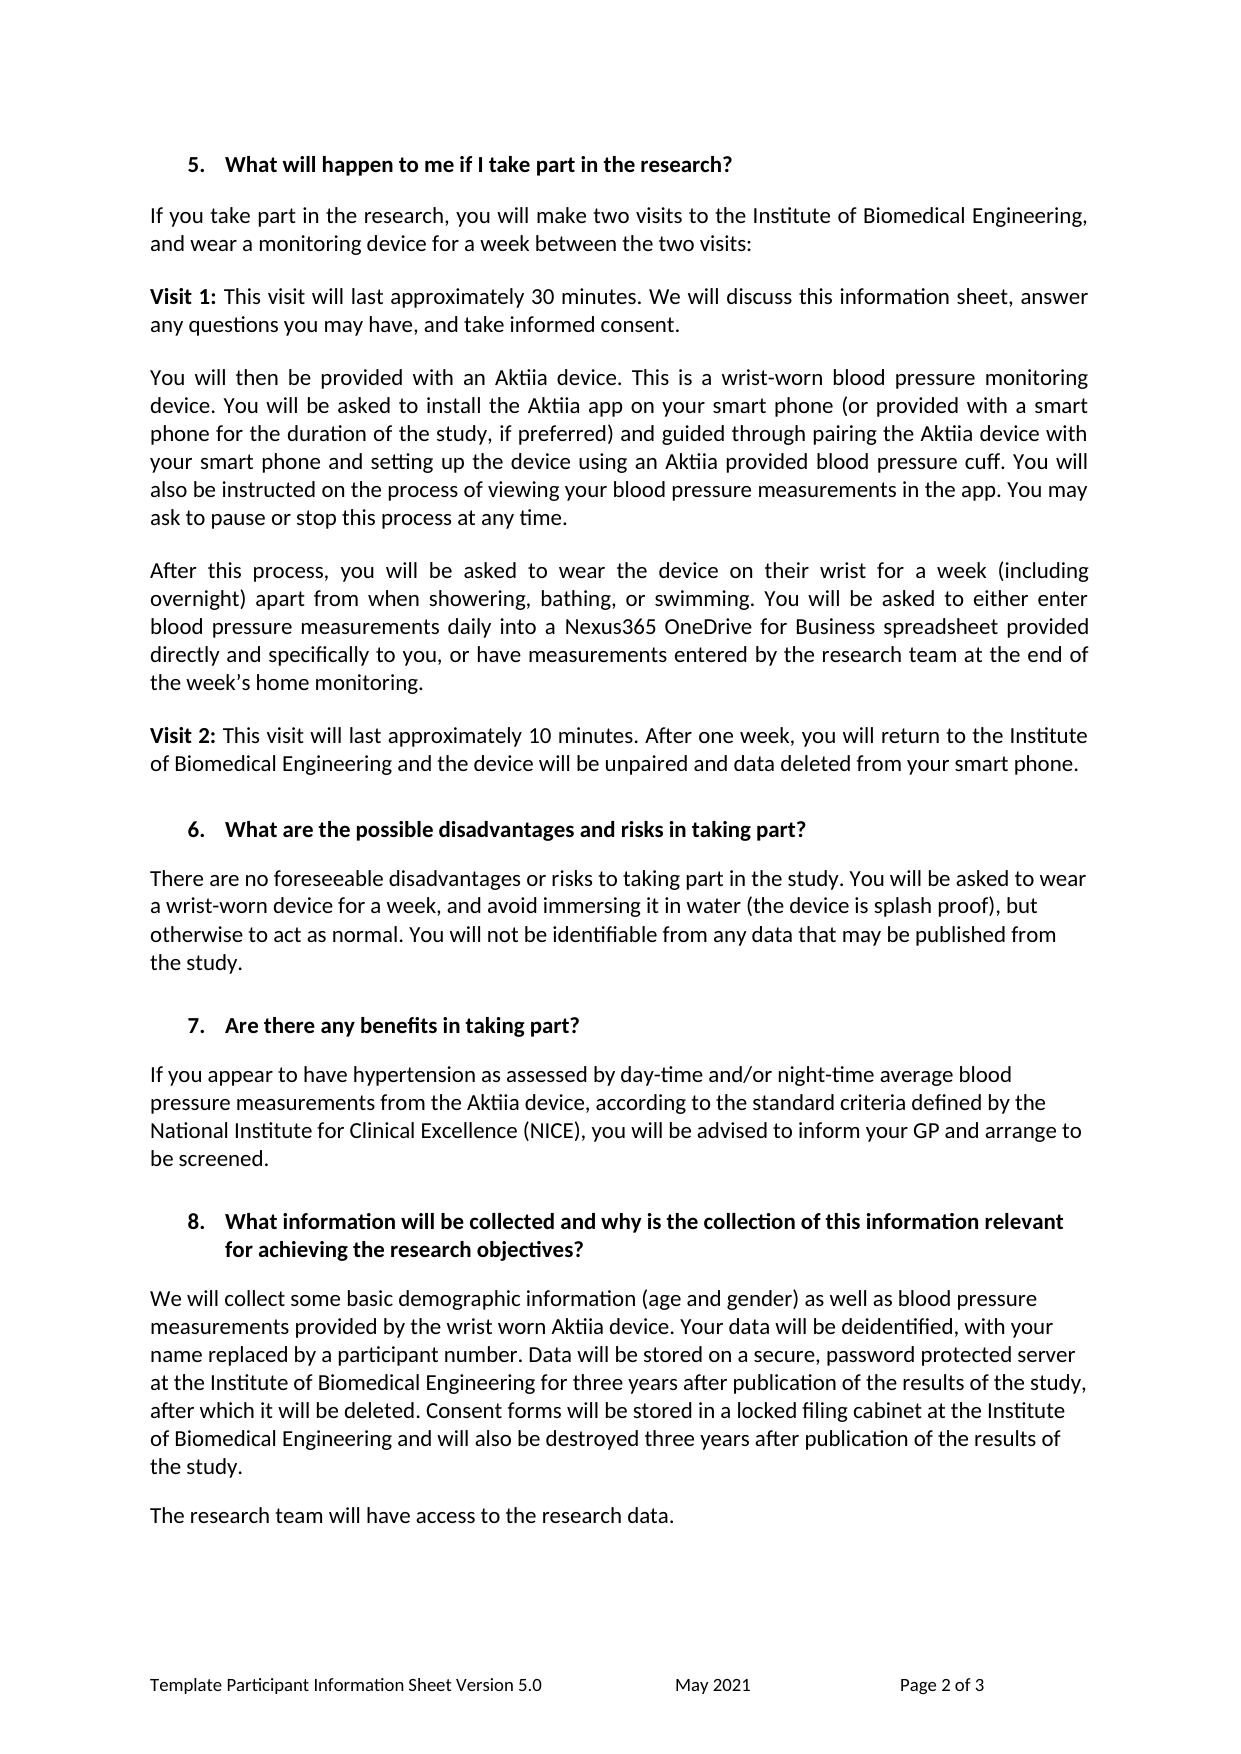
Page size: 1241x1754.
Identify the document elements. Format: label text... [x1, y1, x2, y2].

text You will then be provided with an Aktiia device. This is a wrist-worn blood pressure monitoring device. You will be asked to install the Aktiia app on your smart phone (or provided with a smart phone for the duration of the study, if preferred) and guided through pairing the Aktiia device with your smart phone and setting up the device using an Aktiia provided blood pressure cuff. You will also be instructed on the process of viewing your blood pressure measurements in the app. You may ask to pause or stop this process at any time. [150, 363, 1090, 531]
text There are no foreseeable disadvantages or risks to taking part in the study. You will be asked to wear a wrist-worn device for a week, and avoid immersing it in water (the device is splash proof), but otherwise to act as normal. You will not be identifiable from any data that may be published from the study. [150, 864, 1090, 976]
text Visit 2: This visit will last approximately 10 minutes. After one week, you will return to the Institute of Biomedical Engineering and the device will be unpaired and data deleted from your smart phone. [150, 721, 1090, 777]
text After this process, you will be asked to wear the device on their wrist for a week (including overnight) apart from when showering, bathing, or swimming. You will be asked to either enter blood pressure measurements daily into a Nexus365 OneDrive for Business spreadsheet provided directly and specifically to you, or have measurements entered by the research team at the end of the week’s home monitoring. [150, 556, 1090, 696]
subtitle What are the possible disadvantages and risks in taking part? [187, 815, 1090, 843]
text If you appear to have hypertension as assessed by day-time and/or night-time average blood pressure measurements from the Aktiia device, according to the standard criteria defined by the National Institute for Clinical Excellence (NICE), you will be advised to inform your GP and arrange to be screened. [150, 1060, 1090, 1172]
text The research team will have access to the research data. [150, 1501, 1090, 1529]
text Visit 1: This visit will last approximately 30 minutes. We will discuss this information sheet, answer any questions you may have, and take informed consent. [150, 282, 1090, 338]
text We will collect some basic demographic information (age and gender) as well as blood pressure measurements provided by the wrist worn Aktiia device. Your data will be deidentified, with your name replaced by a participant number. Data will be stored on a secure, password protected server at the Institute of Biomedical Engineering for three years after publication of the results of the study, after which it will be deleted. Consent forms will be stored in a locked filing cabinet at the Institute of Biomedical Engineering and will also be destroyed three years after publication of the results of the study. [150, 1284, 1090, 1481]
subtitle What will happen to me if I take part in the research? [187, 150, 1090, 178]
subtitle Are there any benefits in taking part? [187, 1011, 1090, 1039]
text If you take part in the research, you will make two visits to the Institute of Biomedical Engineering, and wear a monitoring device for a week between the two visits: [150, 201, 1090, 257]
subtitle What information will be collected and why is the collection of this information relevant for achieving the research objectives? [187, 1207, 1090, 1263]
